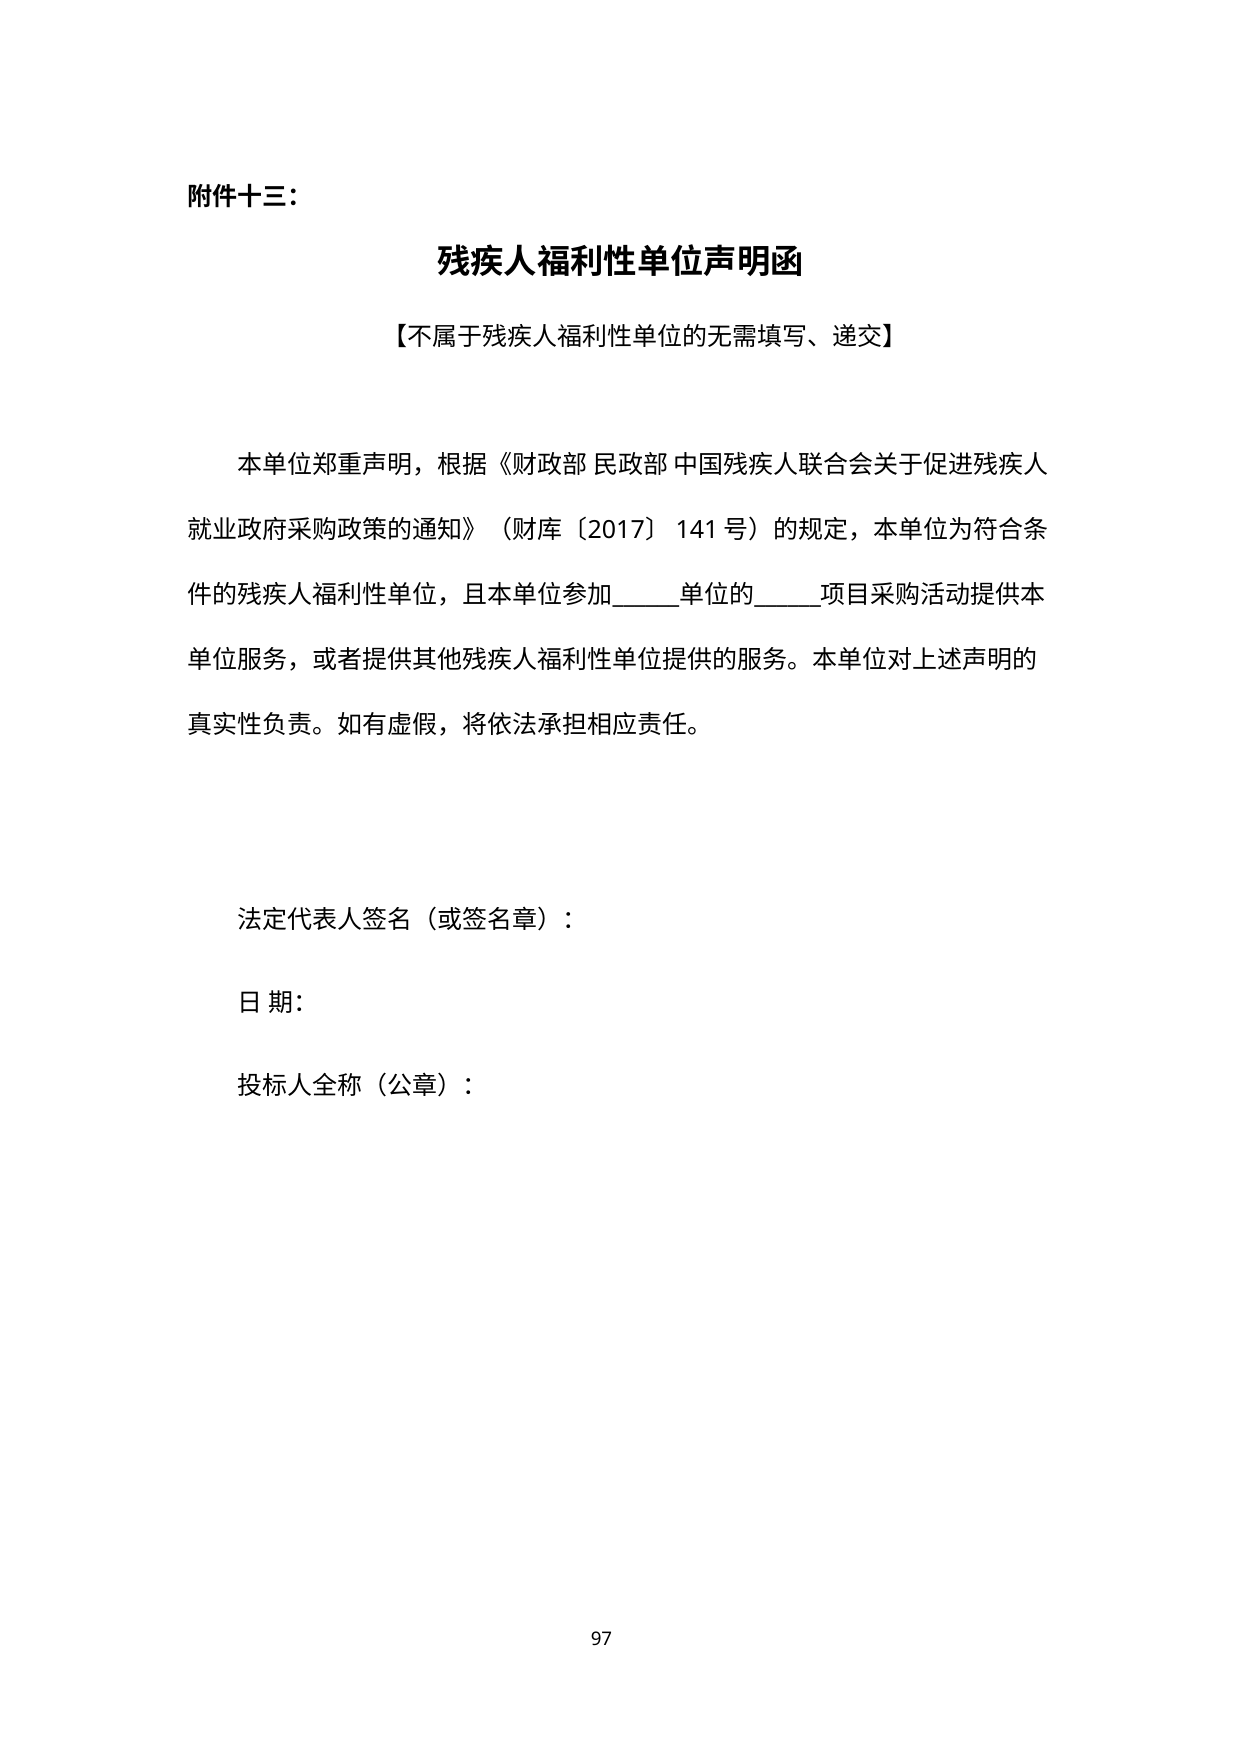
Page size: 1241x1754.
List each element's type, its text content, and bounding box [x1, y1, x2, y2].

text 【不属于残疾人福利性单位的无需填写、递交】 [187, 316, 1053, 352]
text 日 期： [187, 968, 1053, 1033]
text 投标人全称（公章）： [187, 1051, 1053, 1116]
subtitle 附件十三： [187, 162, 1053, 227]
text 本单位郑重声明，根据《财政部 民政部 中国残疾人联合会关于促进残疾人就业政府采购政策的通知》（财库〔2017〕 141号）的规定，本单位为符合条件的残疾人福利性单位，且本单位参加______单位的______项目采购活动提供本单位服务，或者提供其他残疾人福利性单位提供的服务。本单位对上述声明的真实性负责。如有虚假，将依法承担相应责任。 [187, 430, 1053, 755]
text 残疾人福利性单位声明函 [187, 227, 1053, 292]
text 法定代表人签名（或签名章）： [187, 885, 1053, 950]
